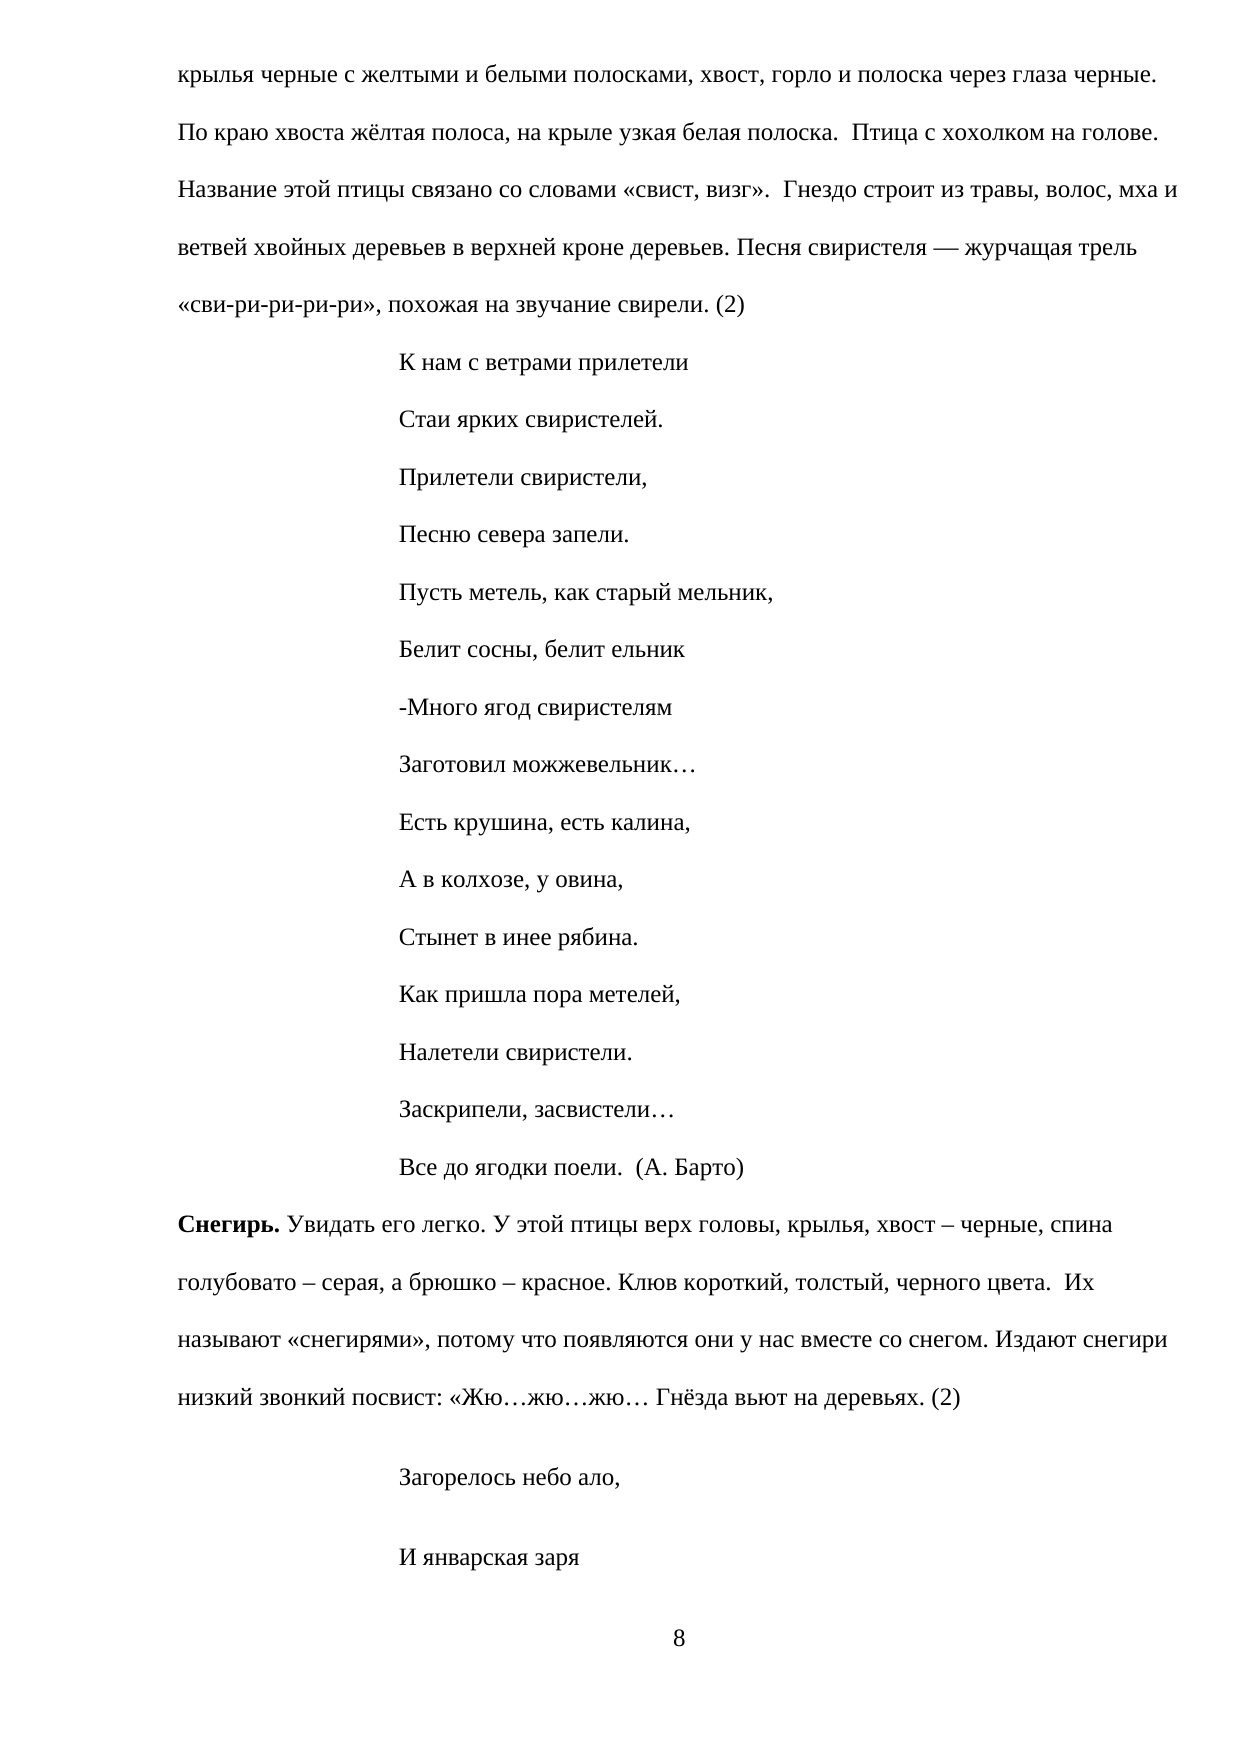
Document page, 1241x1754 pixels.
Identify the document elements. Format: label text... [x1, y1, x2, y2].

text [177, 59, 1181, 318]
text Снегирь. Увидать его легко. У этой птицы верх головы, крылья, хвост – черные, спина голубовато – серая, а брюшко – красное. Клюв короткий, толстый, черного цвета. Их называют «снегирями», потому что появляются они у нас вместе со снегом. Издают снегири низкий звонкий посвист: «Жю…жю…жю… Гнёзда вьют на деревьях. (2) [177, 1209, 1181, 1410]
text К нам с ветрами прилетели Стаи ярких свиристелей. Прилетели свиристели, Песню севера запели. Пусть метель, как старый мельник, Белит сосны, белит ельник -Много ягод свиристелям Заготовил можжевельник… Есть крушина, есть калина, А в колхозе, у овина, Стынет в инее рябина. Как пришла пора метелей, Налетели свиристели. Заскрипели, засвистели… Все до ягодки поели. (А. Барто) [398, 347, 1181, 1180]
text Загорелось небо ало, [398, 1462, 1181, 1490]
text И январская заря [398, 1542, 1181, 1570]
